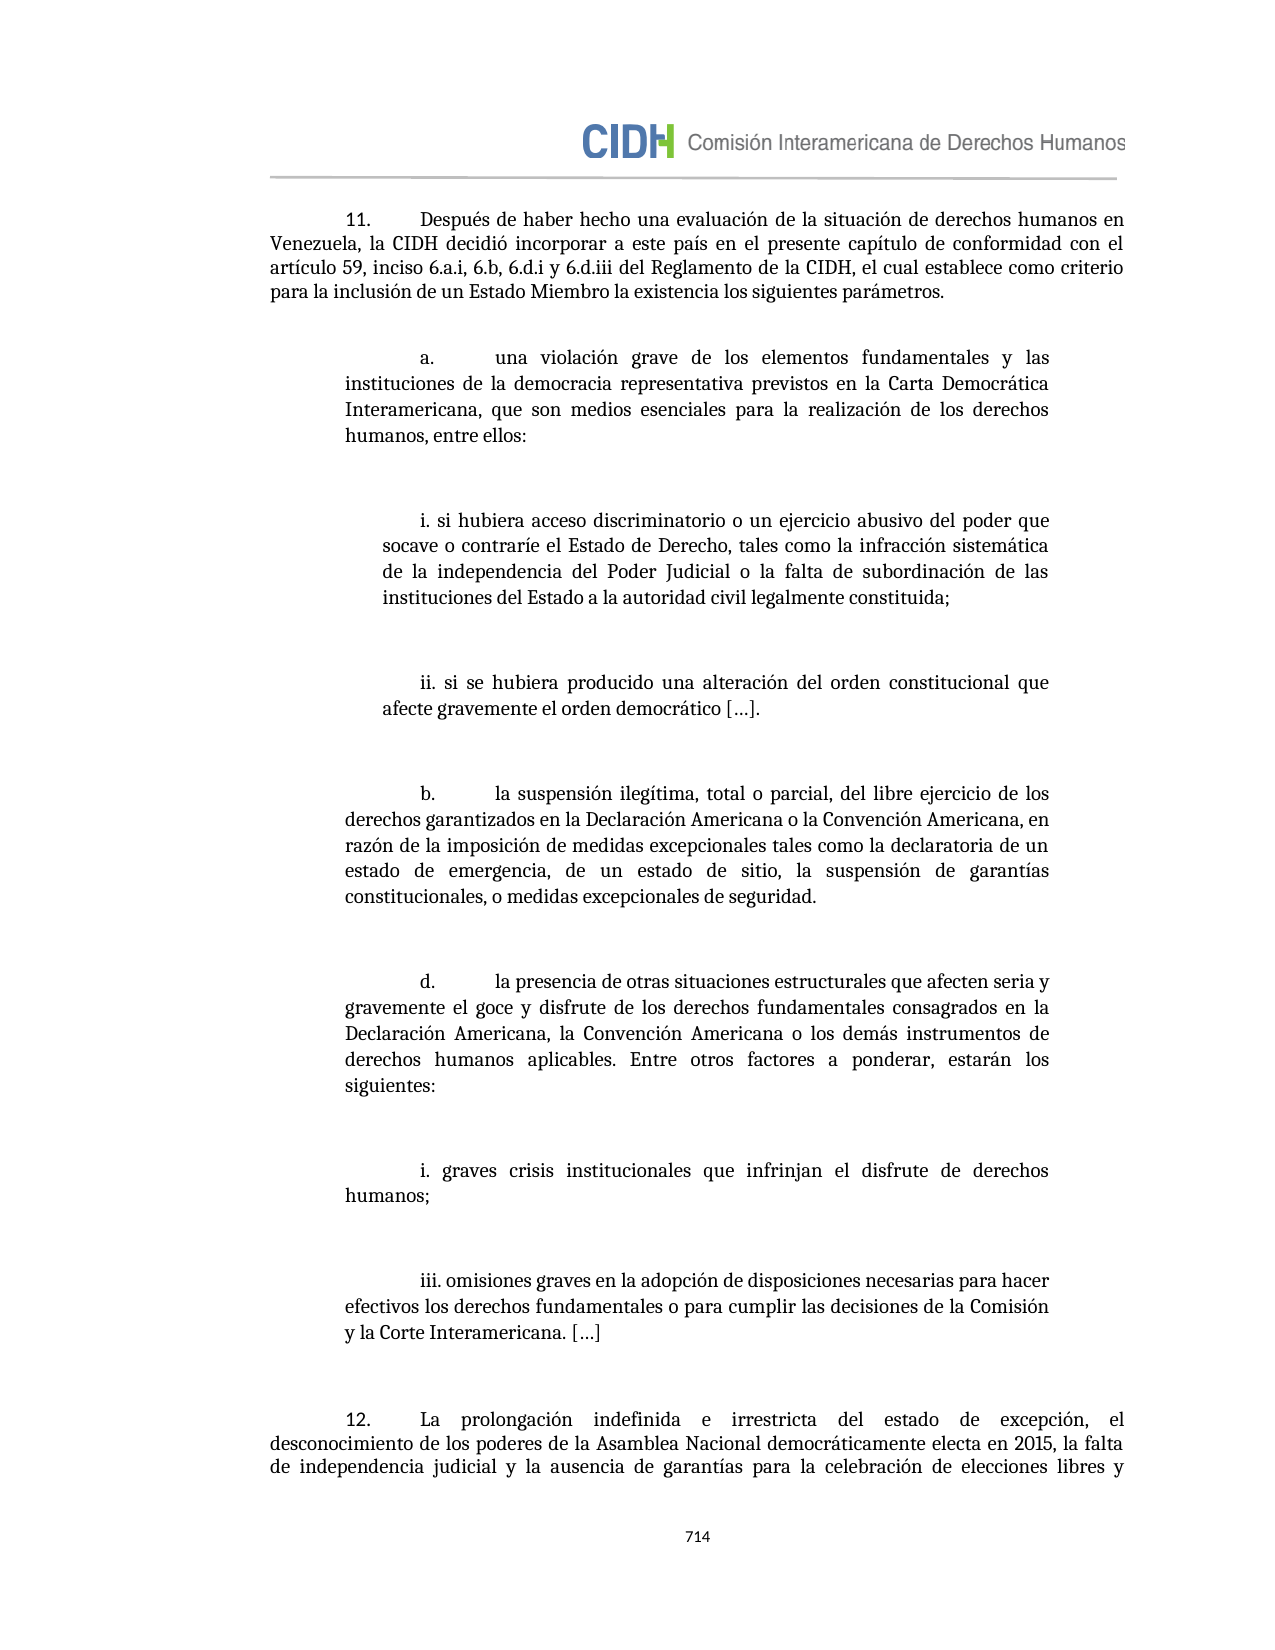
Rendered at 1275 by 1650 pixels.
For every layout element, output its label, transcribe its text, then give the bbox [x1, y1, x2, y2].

text iii. omisiones graves en la adopción de disposiciones necesarias para hacer efectivos los derechos fundamentales o para cumplir las decisiones de la Comisión y la Corte Interamericana. […] [345, 1269, 1050, 1295]
text i. graves crisis institucionales que infrinjan el disfrute de derechos humanos; [345, 1158, 1050, 1208]
list Después de haber hecho una evaluación de la situación de derechos humanos en Venezuela, la CIDH decidió incorporar a este país en el presente capítulo de conformidad con el artículo 59, inciso 6.a.i, 6.b, 6.d.i y 6.d.iii del Reglamento de la CIDH, el cual establece como criterio para la inclusión de un Estado Miembro la existencia los siguientes parámetros. [270, 206, 1125, 303]
text iii. omisiones graves en la adopción de disposiciones necesarias para hacer efectivos los derechos fundamentales o para cumplir las decisiones de la Comisión y la Corte Interamericana. […] [345, 1319, 1050, 1345]
text ii. si se hubiera producido una alteración del orden constitucional que afecte gravemente el orden democrático […]. [382, 671, 1050, 721]
text i. si hubiera acceso discriminatorio o un ejercicio abusivo del poder que socave o contraríe el Estado de Derecho, tales como la infracción sistemática de la independencia del Poder Judicial o la falta de subordinación de las instituciones del Estado a la autoridad civil legalmente constituida; [382, 508, 1050, 610]
text d. la presencia de otras situaciones estructurales que afecten seria y gravemente el goce y disfrute de los derechos fundamentales consagrados en la Declaración Americana, la Convención Americana o los demás instrumentos de derechos humanos aplicables. Entre otros factores a ponderar, estarán los siguientes: [345, 970, 1050, 1097]
text a. una violación grave de los elementos fundamentales y las instituciones de la democracia representativa previstos en la Carta Democrática Interamericana, que son medios esenciales para la realización de los derechos humanos, entre ellos: [345, 346, 1050, 447]
